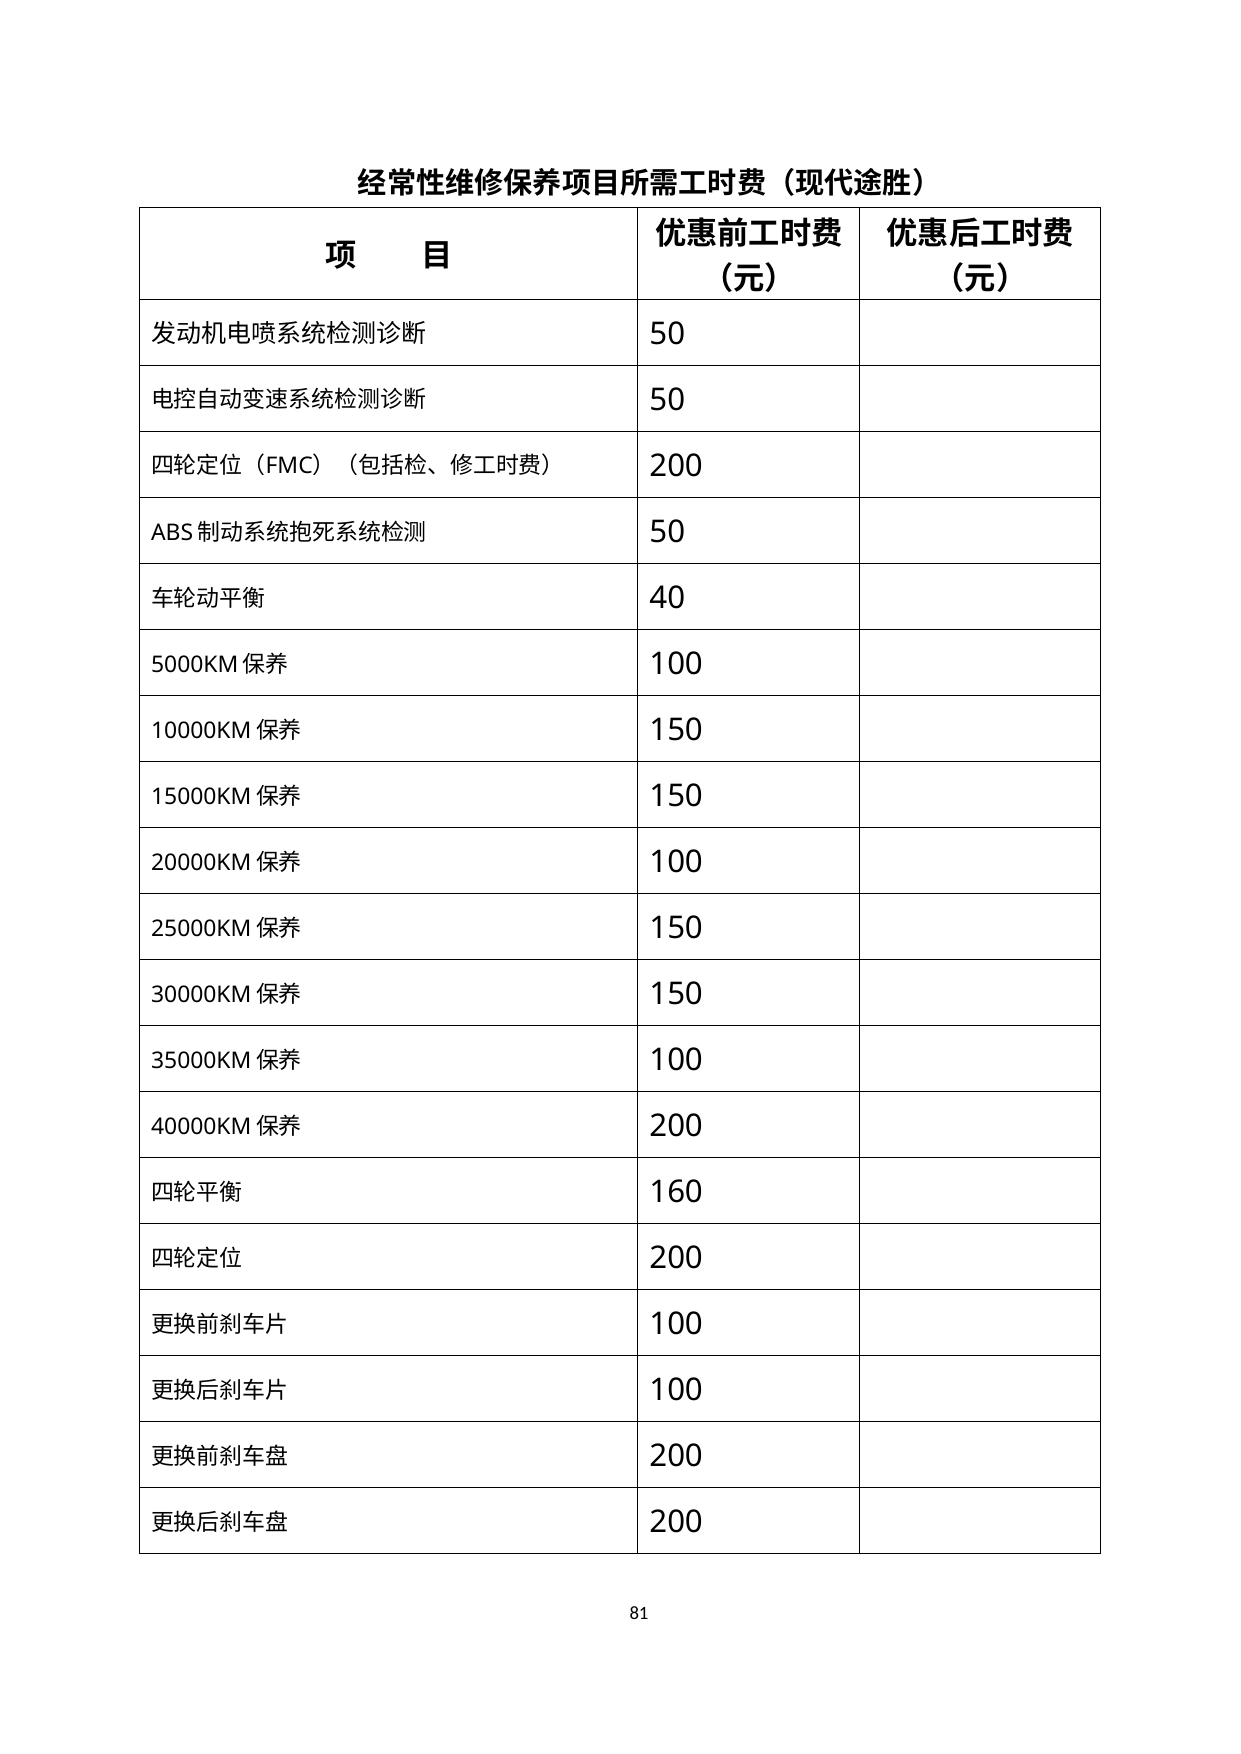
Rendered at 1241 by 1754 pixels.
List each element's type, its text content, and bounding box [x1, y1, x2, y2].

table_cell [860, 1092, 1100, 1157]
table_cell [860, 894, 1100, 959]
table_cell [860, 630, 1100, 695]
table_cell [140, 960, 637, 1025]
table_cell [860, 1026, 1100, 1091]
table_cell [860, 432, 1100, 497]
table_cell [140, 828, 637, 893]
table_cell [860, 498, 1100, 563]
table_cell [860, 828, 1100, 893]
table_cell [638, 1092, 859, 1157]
text 经常性维修保养项目所需工时费（现代途胜） [187, 159, 1053, 202]
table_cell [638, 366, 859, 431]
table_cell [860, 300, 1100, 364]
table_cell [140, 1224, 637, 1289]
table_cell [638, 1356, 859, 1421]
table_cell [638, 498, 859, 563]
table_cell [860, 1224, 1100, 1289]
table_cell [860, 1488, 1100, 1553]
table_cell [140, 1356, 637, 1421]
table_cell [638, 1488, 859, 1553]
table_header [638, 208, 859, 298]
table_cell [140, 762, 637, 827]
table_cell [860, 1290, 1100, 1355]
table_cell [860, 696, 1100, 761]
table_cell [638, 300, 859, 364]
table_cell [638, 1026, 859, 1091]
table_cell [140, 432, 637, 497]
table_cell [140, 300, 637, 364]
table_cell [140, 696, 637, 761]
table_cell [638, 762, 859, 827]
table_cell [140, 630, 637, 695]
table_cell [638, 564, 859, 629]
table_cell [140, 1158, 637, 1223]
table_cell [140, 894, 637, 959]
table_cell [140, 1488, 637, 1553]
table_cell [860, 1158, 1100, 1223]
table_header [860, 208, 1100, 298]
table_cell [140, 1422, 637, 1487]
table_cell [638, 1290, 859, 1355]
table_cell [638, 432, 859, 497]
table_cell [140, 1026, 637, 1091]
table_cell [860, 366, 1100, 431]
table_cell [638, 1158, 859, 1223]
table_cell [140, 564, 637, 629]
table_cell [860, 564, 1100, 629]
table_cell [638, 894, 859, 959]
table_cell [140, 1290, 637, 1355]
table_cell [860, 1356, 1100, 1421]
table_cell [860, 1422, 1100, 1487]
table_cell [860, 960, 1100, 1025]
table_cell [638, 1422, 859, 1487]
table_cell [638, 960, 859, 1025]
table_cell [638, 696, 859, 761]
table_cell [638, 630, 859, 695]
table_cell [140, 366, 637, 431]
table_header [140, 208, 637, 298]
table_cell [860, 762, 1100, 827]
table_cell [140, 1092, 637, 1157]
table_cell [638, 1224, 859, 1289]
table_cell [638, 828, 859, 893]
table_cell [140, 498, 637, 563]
